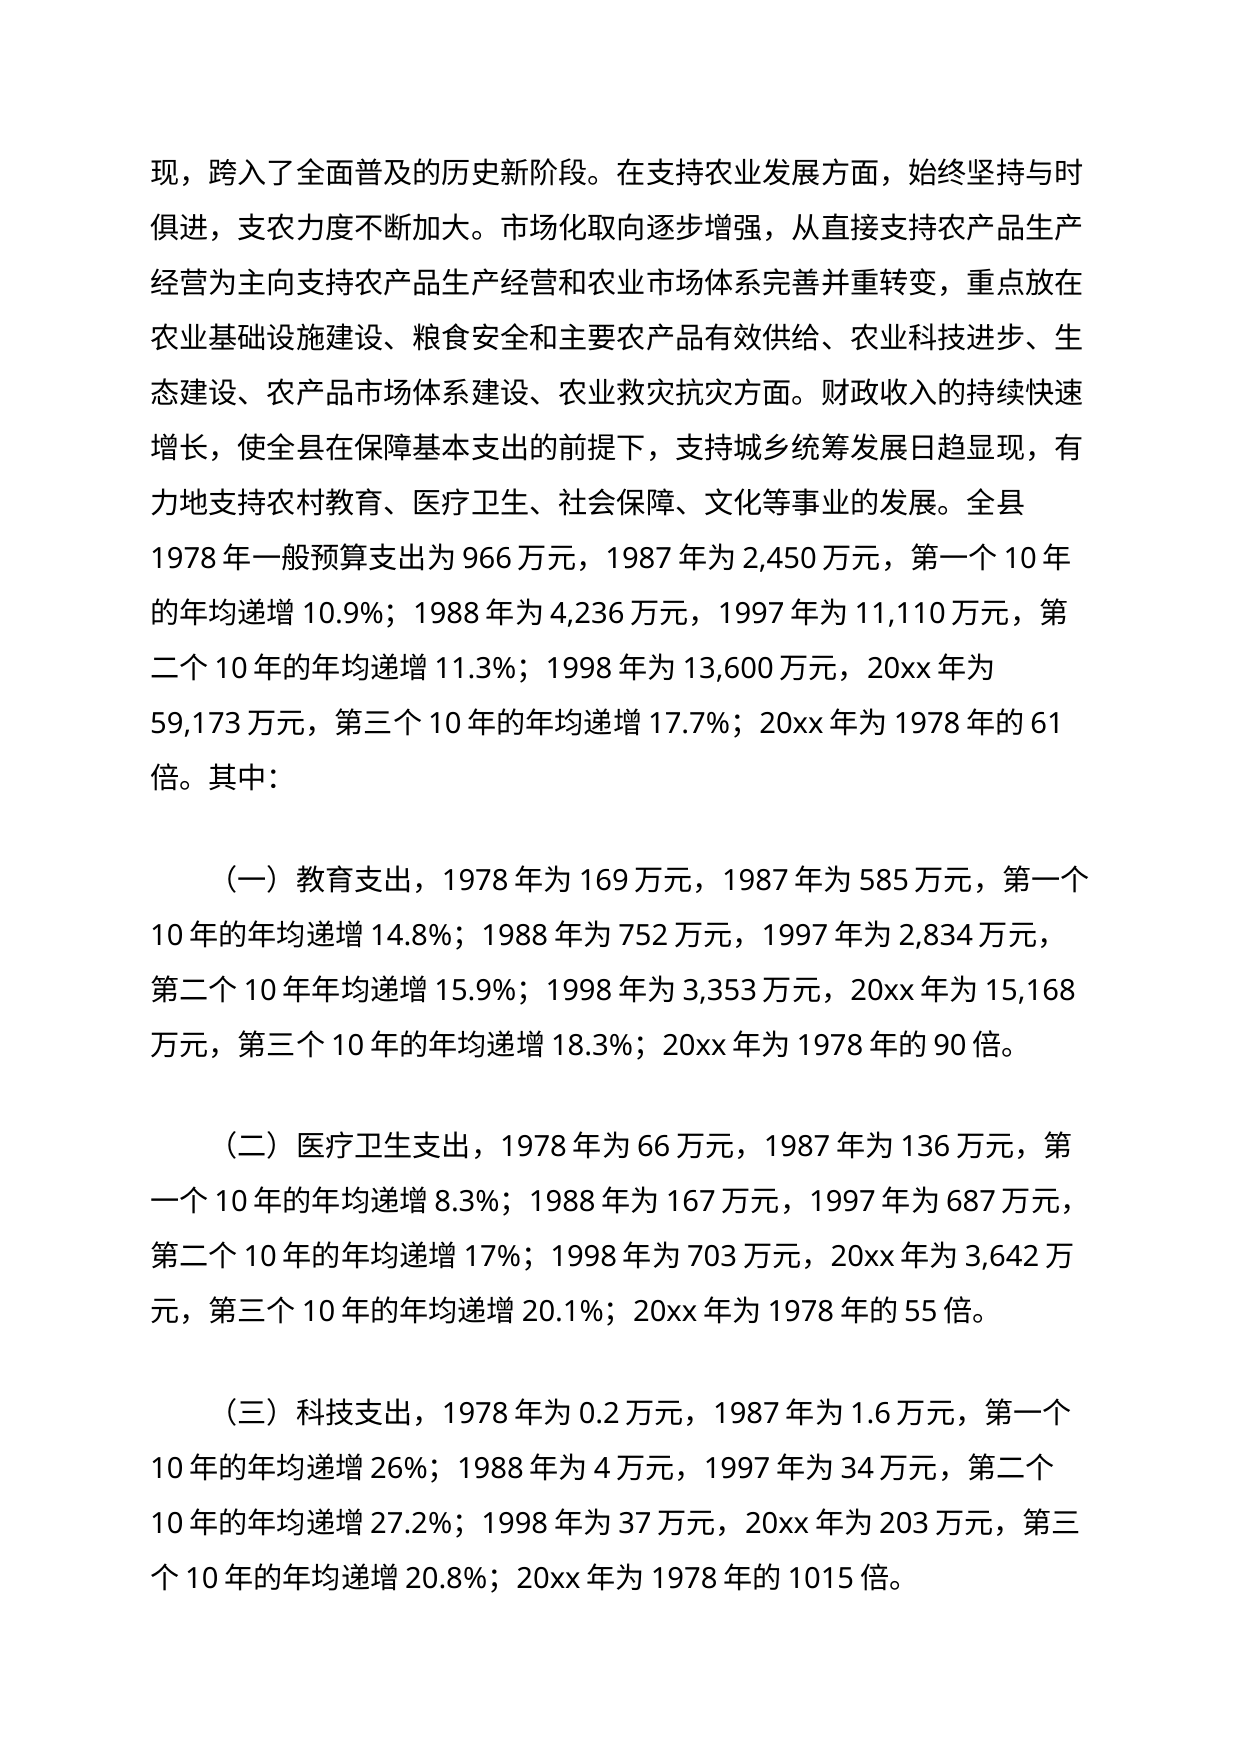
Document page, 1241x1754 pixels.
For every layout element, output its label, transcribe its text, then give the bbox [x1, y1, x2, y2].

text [150, 150, 1090, 797]
text （一）教育支出，1978年为169万元，1987年为585万元，第一个10年的年均递增14.8%；1988年为752万元，1997年为2,834万元，第二个10年年均递增15.9%；1998年为3,353万元，20xx年为15,168万元，第三个10年的年均递增18.3%；20xx年为1978年的90倍。 [150, 856, 1090, 1063]
text （三）科技支出，1978年为0.2万元，1987年为1.6万元，第一个10年的年均递增26%；1988年为4万元，1997年为34万元，第二个10年的年均递增27.2%；1998年为37万元，20xx年为203万元，第三个10年的年均递增20.8%；20xx年为1978年的1015倍。 [150, 1390, 1090, 1597]
text （二）医疗卫生支出，1978年为66万元，1987年为136万元，第一个10年的年均递增8.3%；1988年为167万元，1997年为687万元，第二个10年的年均递增17%；1998年为703万元，20xx年为3,642万元，第三个10年的年均递增20.1%；20xx年为1978年的55倍。 [150, 1123, 1090, 1330]
